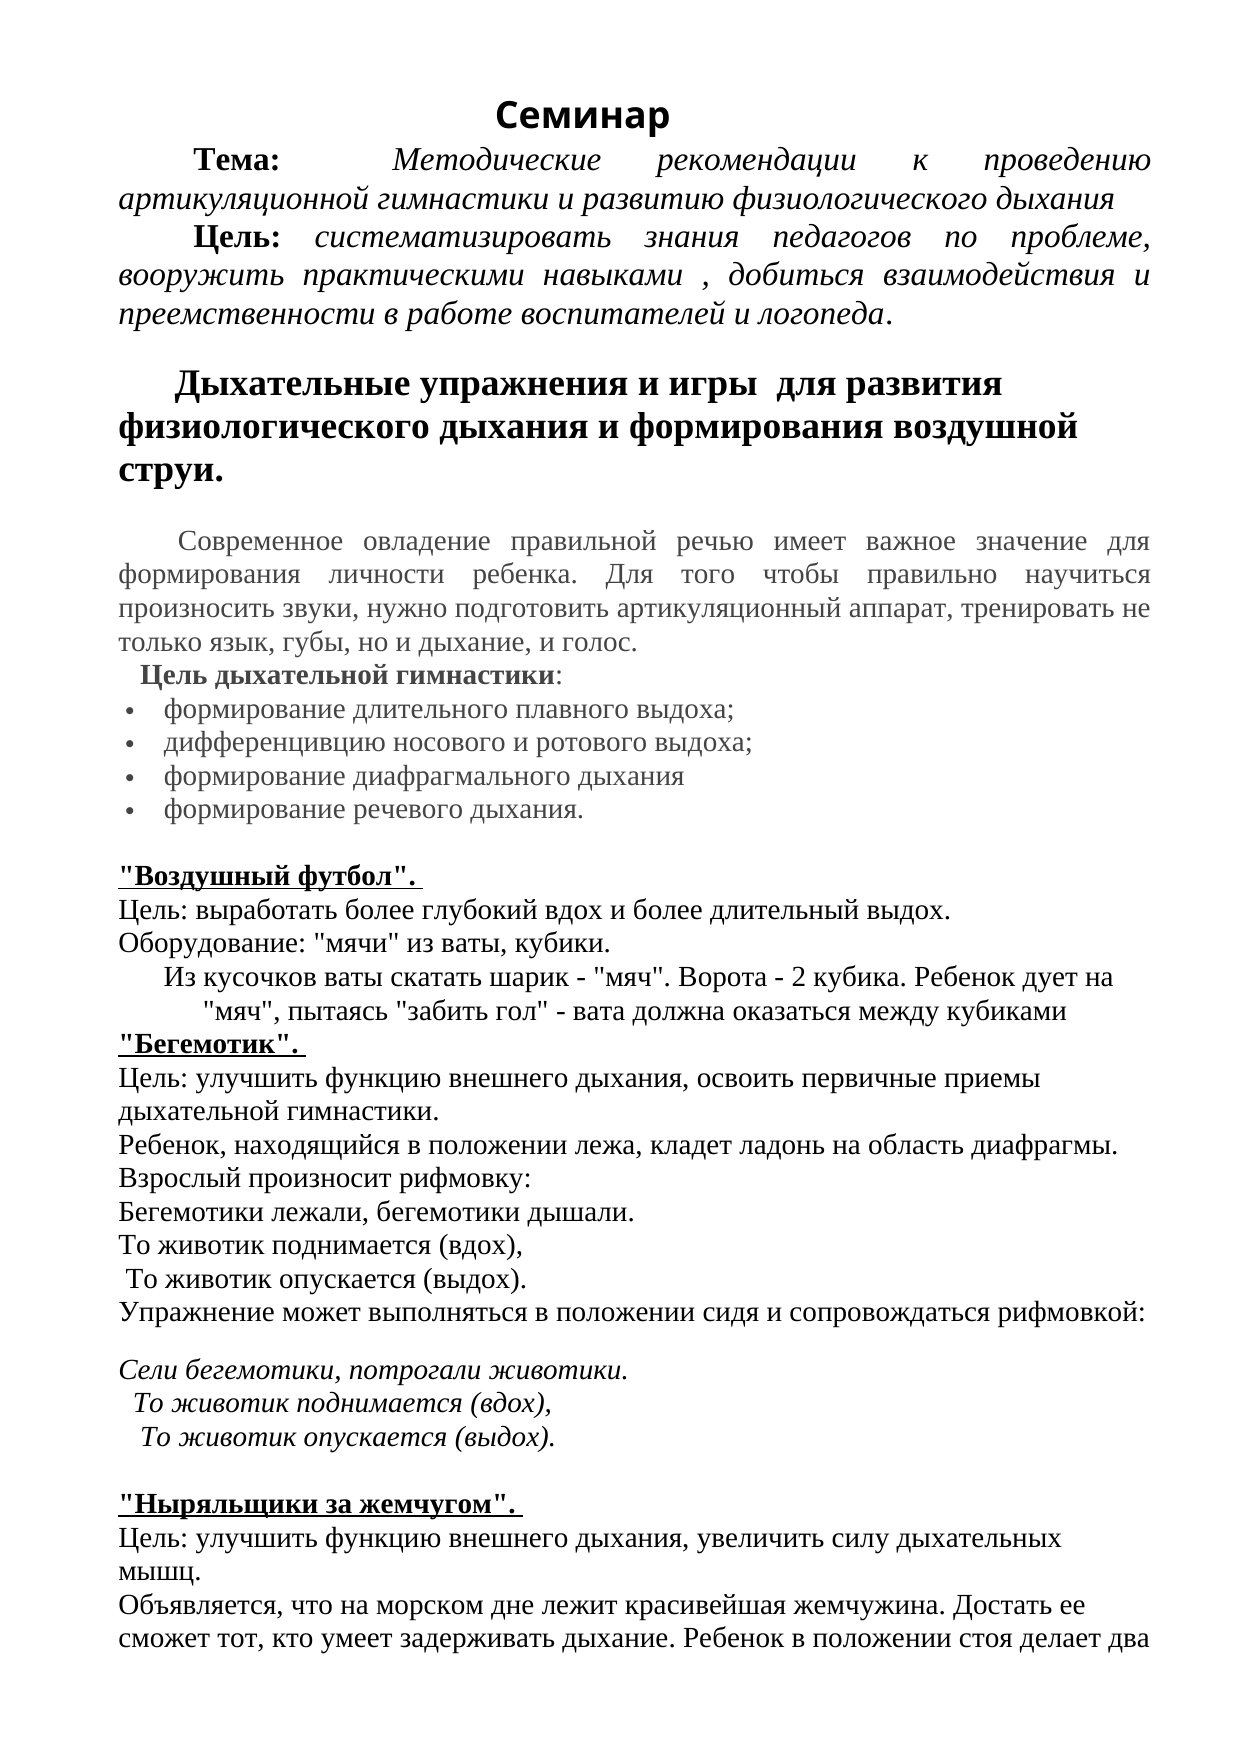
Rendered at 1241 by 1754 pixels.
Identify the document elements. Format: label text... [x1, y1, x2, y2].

text То животик поднимается (вдох), [118, 1227, 1152, 1261]
text Дыхательные упражнения и игры для развития физиологического дыхания и формирования воздушной струи. [118, 360, 1152, 489]
text Цель: улучшить функцию внешнего дыхания, увеличить силу дыхательных мышц. [118, 1520, 1152, 1587]
text Сели бегемотики, потрогали животики. [118, 1352, 1152, 1386]
text Упражнение может выполняться в положении сидя и сопровождаться рифмовкой: [118, 1294, 1152, 1328]
text Оборудование: "мячи" из ваты, кубики. [118, 926, 1152, 959]
text Тема: Методические рекомендации к проведению артикуляционной гимнастики и развитию физиологического дыхания [118, 140, 1152, 216]
list формирование длительного плавного выдоха; [126, 691, 1152, 724]
text То животик опускается (выдох). [118, 1261, 1152, 1294]
text Современное овладение правильной речью имеет важное значение для формирования личности ребенка. Для того чтобы правильно научиться произносить звуки, нужно подготовить артикуляционный аппарат, тренировать не только язык, губы, но и дыхание, и голос. [118, 523, 1152, 657]
text То животик поднимается (вдох), [118, 1386, 1152, 1419]
text Из кусочков ваты скатать шарик - "мяч". Ворота - 2 кубика. Ребенок дует на "мяч", пытаясь "забить гол" - вата должна оказаться между кубиками [118, 959, 1152, 1026]
text Ребенок, находящийся в положении лежа, кладет ладонь на область диафрагмы. Взрослый произносит рифмовку: [118, 1127, 1152, 1194]
text Бегемотики лежали, бегемотики дышали. [118, 1194, 1152, 1227]
text Цель: улучшить функцию внешнего дыхания, освоить первичные приемы дыхательной гимнастики. [118, 1060, 1152, 1127]
text "Воздушный футбол". [118, 858, 1152, 892]
text "Ныряльщики за жемчугом". [118, 1486, 1152, 1520]
text Цель: выработать более глубокий вдох и более длительный выдох. [118, 892, 1152, 926]
list дифференцивцию носового и ротового выдоха; [126, 724, 1152, 758]
text "Бегемотик". [118, 1026, 1152, 1060]
text Семинар [118, 89, 1152, 140]
text То животик опускается (выдох). [118, 1419, 1152, 1453]
list формирование диафрагмального дыхания [126, 758, 1152, 791]
text Цель: систематизировать знания педагогов по проблеме, вооружить практическими навыками , добиться взаимодействия и преемственности в работе воспитателей и логопеда. [118, 216, 1152, 331]
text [118, 1587, 1152, 1654]
list формирование речевого дыхания. [126, 791, 1152, 825]
text Цель дыхательной гимнастики: [118, 657, 1152, 691]
